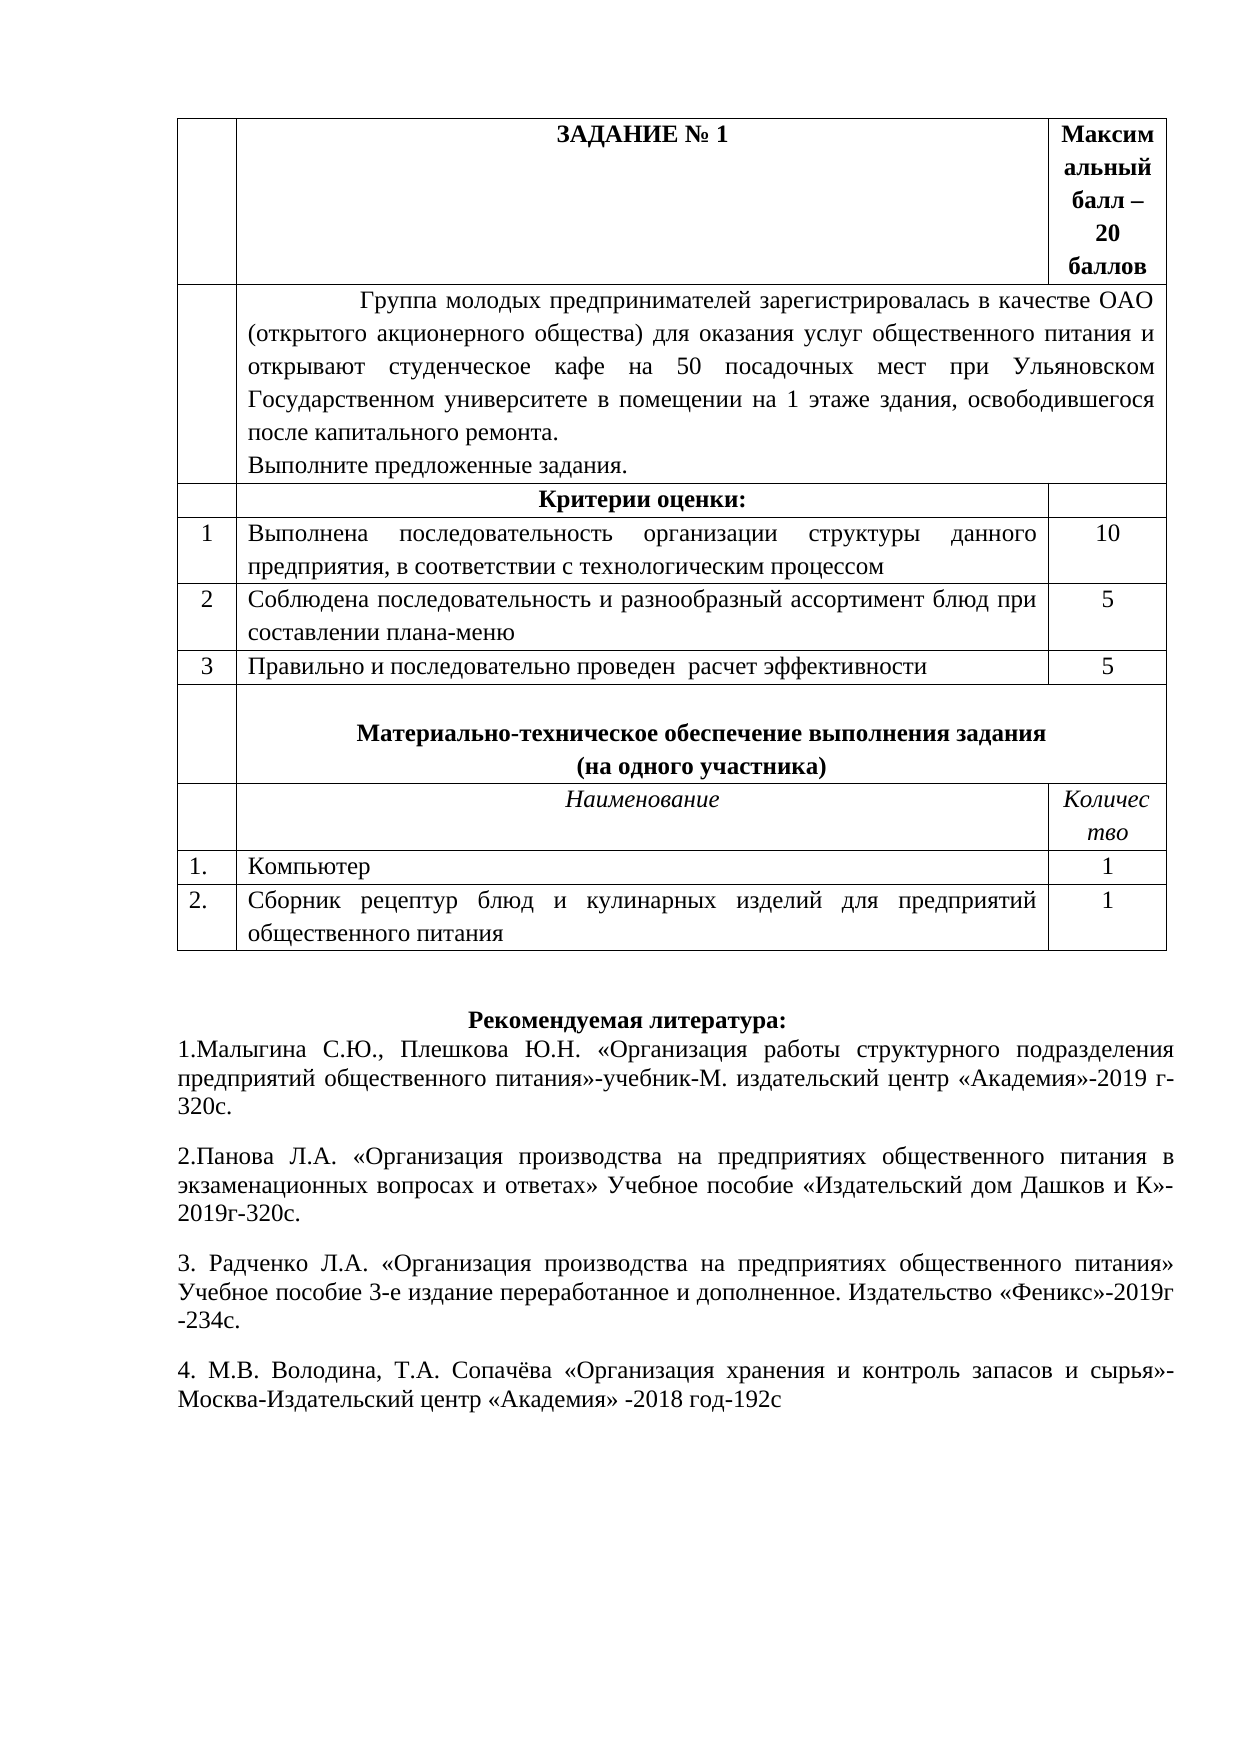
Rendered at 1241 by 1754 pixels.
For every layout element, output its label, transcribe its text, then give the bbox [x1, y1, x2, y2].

table_cell Критерии оценки: [237, 484, 1048, 517]
table_cell Правильно и последовательно проведен расчет эффективности [237, 651, 1048, 684]
table_cell 1 [1049, 851, 1166, 884]
table_cell 2. [178, 885, 236, 950]
table_cell Группа молодых предпринимателей зарегистрировалась в качестве ОАО (открытого акционерного общества) для оказания услуг общественного питания и открывают студенческое кафе на 50 посадочных мест при Ульяновском Государственном университете в помещении на 1 этаже здания, освободившегося после капитального ремонта. Выполните предложенные задания. [237, 285, 1166, 483]
table_cell Сборник рецептур блюд и кулинарных изделий для предприятий общественного питания [237, 885, 1048, 950]
table_cell 2 [178, 584, 236, 650]
table_cell 5 [1049, 584, 1166, 650]
table_cell [178, 484, 236, 517]
table_cell 1 [1049, 885, 1166, 950]
text 4. М.В. Володина, Т.А. Сопачёва «Организация хранения и контроль запасов и сырья»-Москва-Издательский центр «Академия» -2018 год-192с [177, 1355, 1175, 1413]
text Рекомендуемая литература: [74, 1005, 1181, 1034]
table_cell Количество [1049, 784, 1166, 850]
table_cell Компьютер [237, 851, 1048, 884]
table_cell Максимальный балл – 20 баллов [1049, 119, 1166, 284]
table_cell 1 [178, 518, 236, 583]
table_cell 1. [178, 851, 236, 884]
table_cell ЗАДАНИЕ № 1 [237, 119, 1048, 284]
text 2.Панова Л.А. «Организация производства на предприятиях общественного питания в экзаменационных вопросах и ответах» Учебное пособие «Издательский дом Дашков и К»-2019г-320с. [177, 1141, 1175, 1227]
table_cell 3 [178, 651, 236, 684]
table_cell Выполнена последовательность организации структуры данного предприятия, в соответствии с технологическим процессом [237, 518, 1048, 583]
table_cell Наименование [237, 784, 1048, 850]
table_cell Материально-техническое обеспечение выполнения задания (на одного участника) [237, 685, 1166, 783]
table_cell 5 [1049, 651, 1166, 684]
table_cell [178, 784, 236, 850]
table_cell [178, 285, 236, 483]
table_cell 10 [1049, 518, 1166, 583]
table_cell [178, 685, 236, 783]
table_cell [1049, 484, 1166, 517]
text 1.Малыгина С.Ю., Плешкова Ю.Н. «Организация работы структурного подразделения предприятий общественного питания»-учебник-М. издательский центр «Академия»-2019 г-320с. [177, 1034, 1175, 1120]
table_cell [178, 119, 236, 284]
text 3. Радченко Л.А. «Организация производства на предприятиях общественного питания» Учебное пособие 3-е издание переработанное и дополненное. Издательство «Феникс»-2019г -234с. [177, 1248, 1175, 1334]
table_cell Соблюдена последовательность и разнообразный ассортимент блюд при составлении плана-меню [237, 584, 1048, 650]
